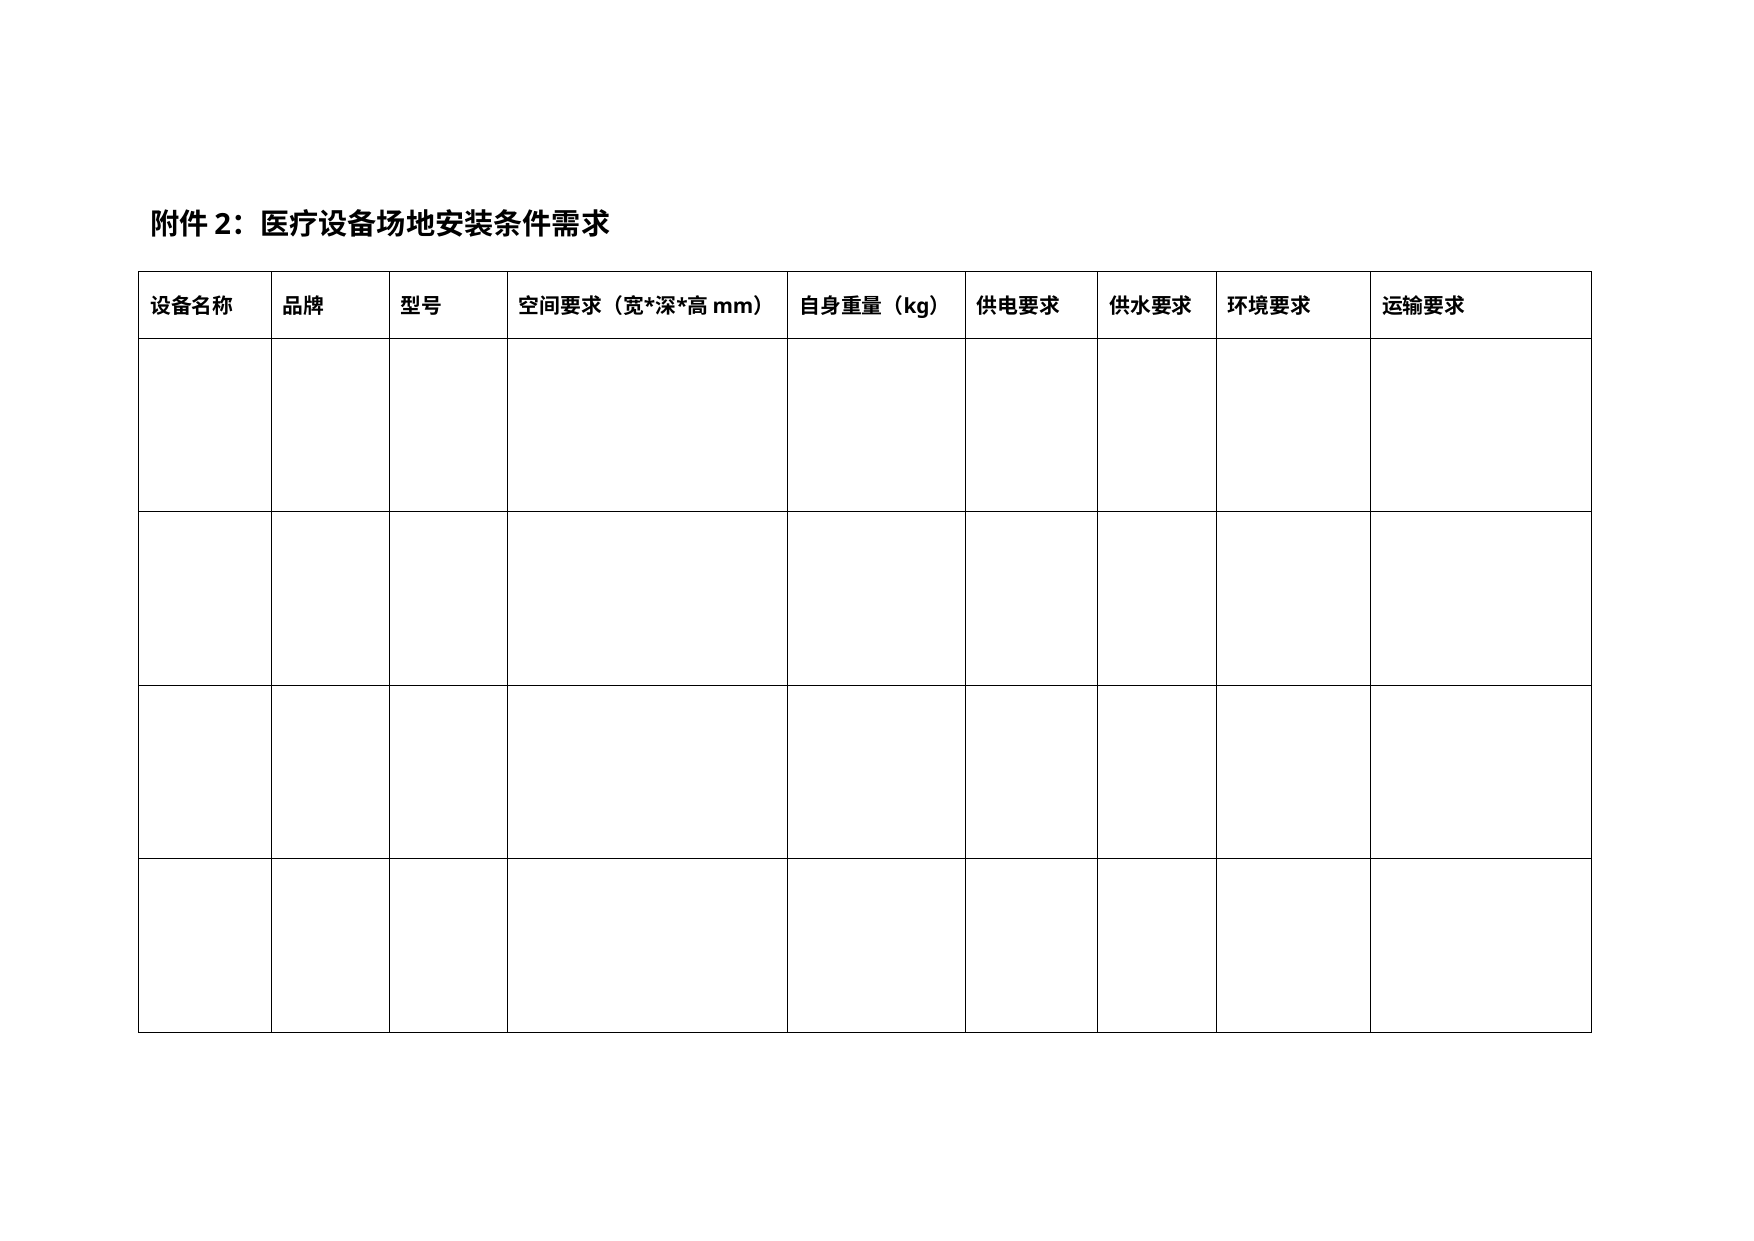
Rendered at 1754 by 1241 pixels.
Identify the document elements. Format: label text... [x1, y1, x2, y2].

table_header 运输要求 [1371, 272, 1591, 338]
table_cell [272, 859, 389, 1032]
table_cell [788, 512, 965, 685]
table_cell [390, 686, 507, 858]
table_header 型号 [390, 272, 507, 338]
table_cell [272, 686, 389, 858]
table_cell [1371, 859, 1591, 1032]
table_cell [508, 512, 787, 685]
table_cell [139, 686, 271, 858]
table_cell [272, 339, 389, 511]
table_cell [1098, 686, 1216, 858]
table_cell [1217, 512, 1370, 685]
table_cell [1098, 339, 1216, 511]
table_cell [1098, 859, 1216, 1032]
table_cell [1098, 512, 1216, 685]
list 附件2：医疗设备场地安装条件需求 [150, 189, 1604, 254]
table_cell [390, 859, 507, 1032]
table_header 品牌 [272, 272, 389, 338]
table_cell [508, 859, 787, 1032]
table_header 空间要求（宽*深*高mm） [508, 272, 787, 338]
table_cell [139, 859, 271, 1032]
table_header 供水要求 [1098, 272, 1216, 338]
table_header 设备名称 [139, 272, 271, 338]
table_cell [788, 859, 965, 1032]
table_cell [139, 339, 271, 511]
table_cell [788, 339, 965, 511]
table_cell [966, 859, 1097, 1032]
table_cell [966, 339, 1097, 511]
table_cell [1371, 686, 1591, 858]
table_cell [508, 686, 787, 858]
table_cell [390, 339, 507, 511]
table_cell [1217, 686, 1370, 858]
table_cell [390, 512, 507, 685]
table_cell [272, 512, 389, 685]
table_cell [966, 686, 1097, 858]
table_header 供电要求 [966, 272, 1097, 338]
table_cell [966, 512, 1097, 685]
table_cell [1371, 512, 1591, 685]
table_header 环境要求 [1217, 272, 1370, 338]
table_cell [508, 339, 787, 511]
table_cell [1371, 339, 1591, 511]
table_cell [788, 686, 965, 858]
table_cell [139, 512, 271, 685]
table_cell [1217, 859, 1370, 1032]
table_header 自身重量（kg） [788, 272, 965, 338]
table_cell [1217, 339, 1370, 511]
